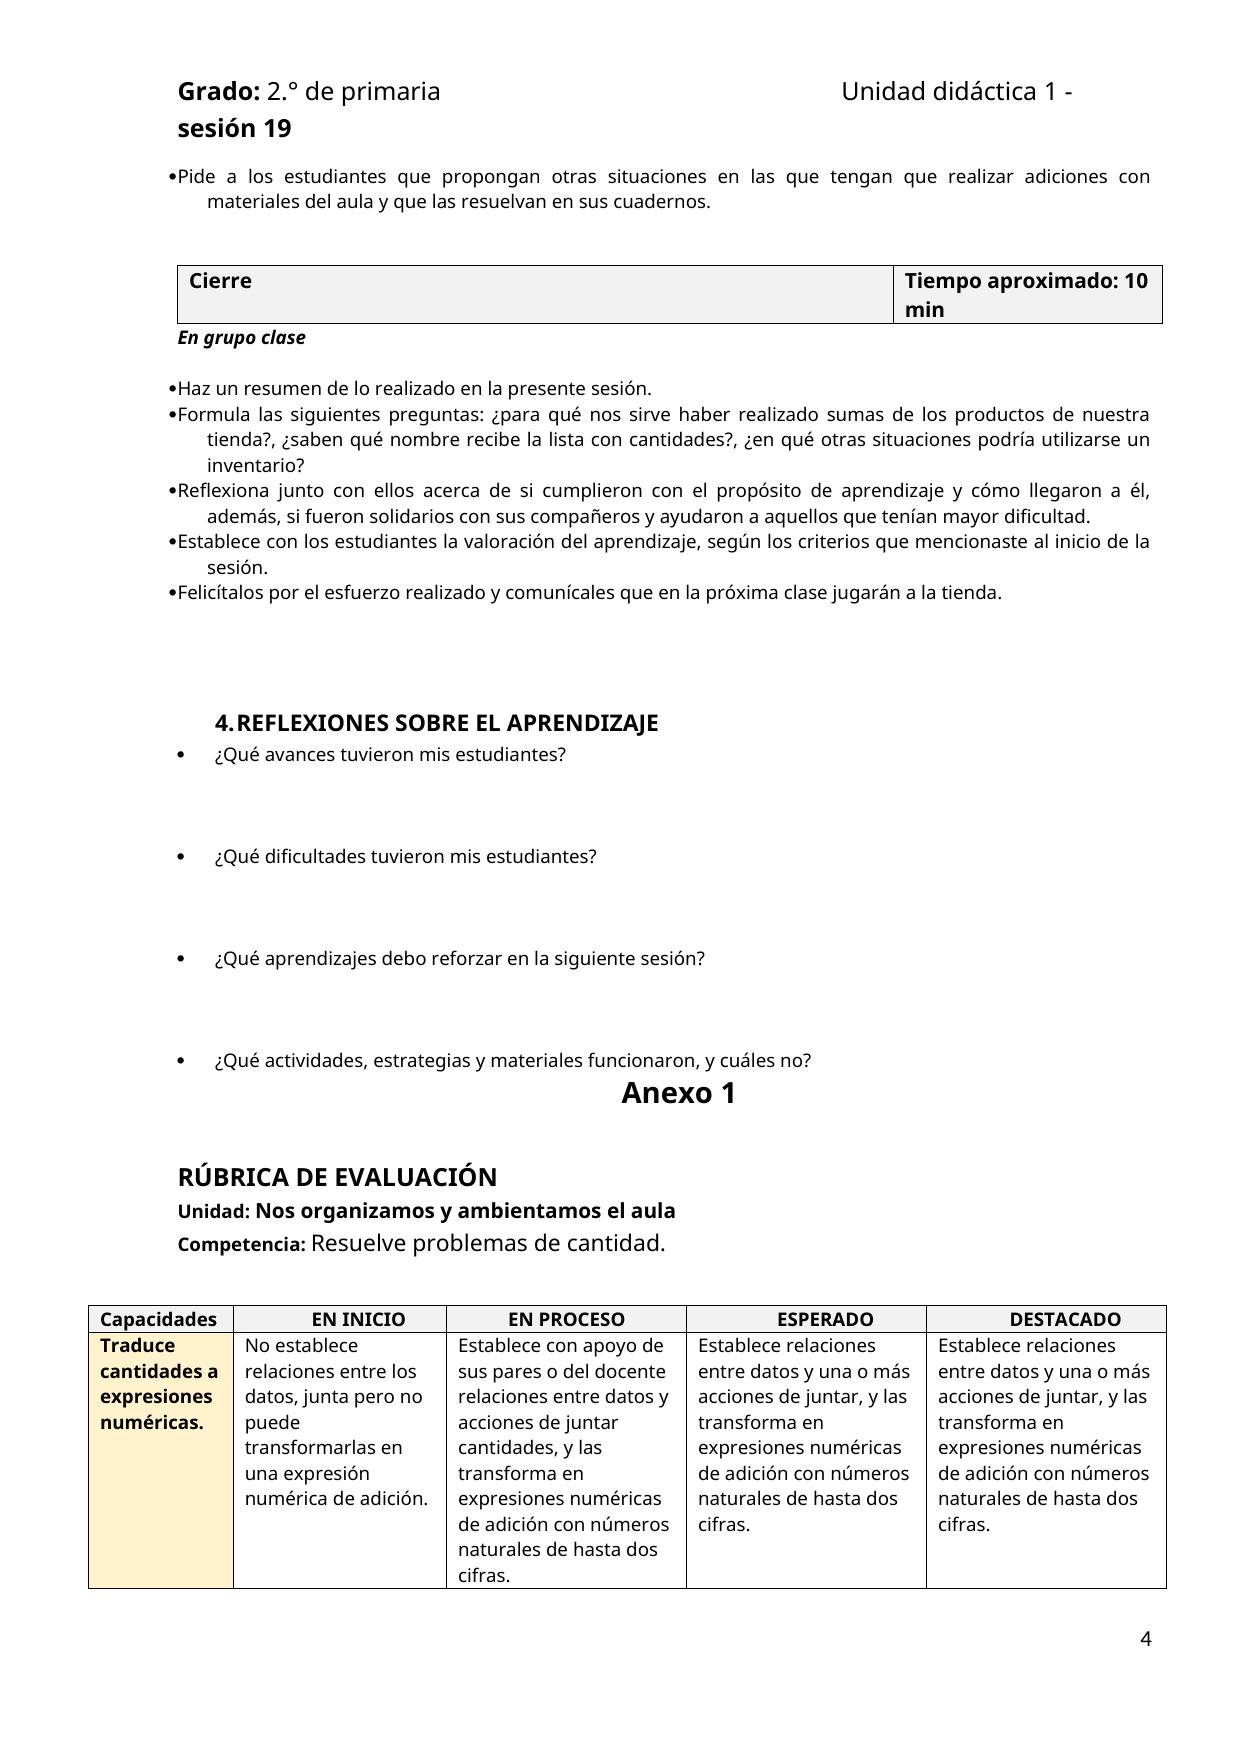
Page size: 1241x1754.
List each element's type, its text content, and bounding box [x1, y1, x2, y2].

table_header EN PROCESO [447, 1306, 686, 1332]
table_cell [927, 1333, 1166, 1588]
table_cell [234, 1333, 446, 1588]
list Formula las siguientes preguntas: ¿para qué nos sirve haber realizado sumas de los productos de nuestra tienda?, ¿saben qué nombre recibe la lista con cantidades?, ¿en qué otras situaciones podría utilizarse un inventario? [169, 401, 1152, 477]
list Pide a los estudiantes que propongan otras situaciones en las que tengan que realizar adiciones con materiales del aula y que las resuelvan en sus cuadernos. [169, 163, 1152, 214]
list ¿Qué dificultades tuvieron mis estudiantes? [177, 843, 1152, 868]
table_header ESPERADO [687, 1306, 926, 1332]
list Anexo 1 [207, 1073, 1152, 1112]
table_header Capacidades [89, 1306, 233, 1332]
table_header EN INICIO [234, 1306, 446, 1332]
list Reflexiona junto con ellos acerca de si cumplieron con el propósito de aprendizaje y cómo llegaron a él, además, si fueron solidarios con sus compañeros y ayudaron a aquellos que tenían mayor dificultad. [169, 477, 1152, 528]
text En grupo clase [177, 324, 1152, 350]
text RÚBRICA DE EVALUACIÓN [177, 1160, 1152, 1194]
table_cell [447, 1333, 686, 1588]
list ¿Qué avances tuvieron mis estudiantes? [177, 741, 1152, 766]
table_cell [89, 1333, 233, 1588]
table_header Tiempo aproximado: 10 min [894, 266, 1162, 323]
list REFLEXIONES SOBRE EL APRENDIZAJE [215, 707, 1152, 738]
list Felicítalos por el esfuerzo realizado y comunícales que en la próxima clase jugarán a la tienda. [169, 579, 1152, 605]
list ¿Qué actividades, estrategias y materiales funcionaron, y cuáles no? [177, 1047, 1152, 1073]
list ¿Qué aprendizajes debo reforzar en la siguiente sesión? [177, 945, 1152, 971]
table_header DESTACADO [927, 1306, 1166, 1332]
text Competencia: Resuelve problemas de cantidad. [177, 1227, 1240, 1258]
table_header Cierre [178, 266, 893, 323]
text Unidad: Nos organizamos y ambientamos el aula [177, 1196, 1152, 1225]
list Establece con los estudiantes la valoración del aprendizaje, según los criterios que mencionaste al inicio de la sesión. [169, 528, 1152, 579]
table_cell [687, 1333, 926, 1588]
list Haz un resumen de lo realizado en la presente sesión. [169, 375, 1152, 401]
